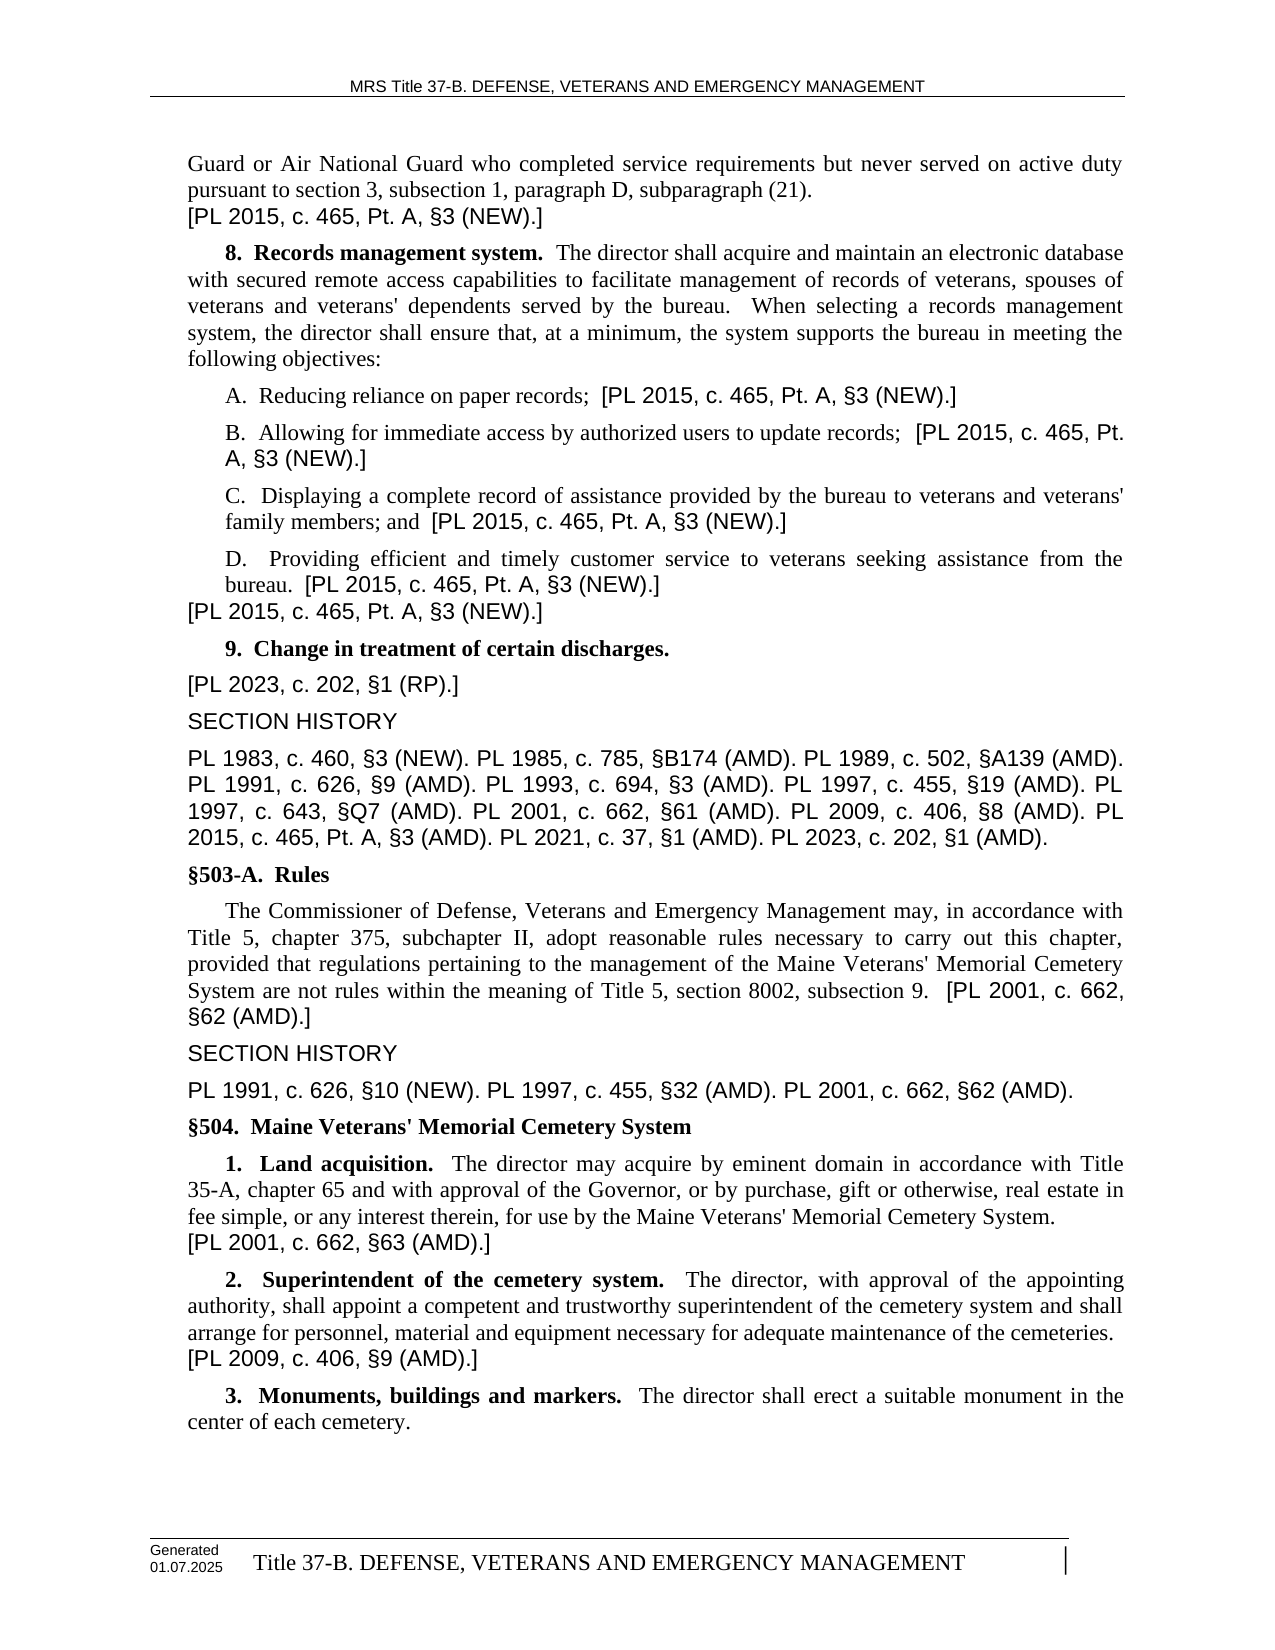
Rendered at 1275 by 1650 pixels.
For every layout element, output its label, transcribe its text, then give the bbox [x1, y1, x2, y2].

text SECTION HISTORY [187, 1040, 1125, 1066]
text A. Reducing reliance on paper records; [PL 2015, c. 465, Pt. A, §3 (NEW).] [225, 382, 1125, 408]
text B. Allowing for immediate access by authorized users to update records; [PL 2015, c. 465, Pt. A, §3 (NEW).] [225, 418, 1125, 471]
text 8. Records management system. The director shall acquire and maintain an electronic database with secured remote access capabilities to facilitate management of records of veterans, spouses of veterans and veterans' dependents served by the bureau. When selecting a records management system, the director shall ensure that, at a minimum, the system supports the bureau in meeting the following objectives: [187, 239, 1125, 371]
text [PL 2001, c. 662, §63 (AMD).] [187, 1229, 1125, 1256]
text C. Displaying a complete record of assistance provided by the bureau to veterans and veterans' family members; and [PL 2015, c. 465, Pt. A, §3 (NEW).] [225, 482, 1125, 534]
text 1. Land acquisition. The director may acquire by eminent domain in accordance with Title 35‑A, chapter 65 and with approval of the Governor, or by purchase, gift or otherwise, real estate in fee simple, or any interest therein, for use by the Maine Veterans' Memorial Cemetery System. [187, 1150, 1125, 1229]
text SECTION HISTORY [187, 708, 1125, 734]
text 9. Change in treatment of certain discharges. [187, 634, 1125, 661]
text PL 1991, c. 626, §10 (NEW). PL 1997, c. 455, §32 (AMD). PL 2001, c. 662, §62 (AMD). [187, 1077, 1125, 1103]
text 2. Superintendent of the cemetery system. The director, with approval of the appointing authority, shall appoint a competent and trustworthy superintendent of the cemetery system and shall arrange for personnel, material and equipment necessary for adequate maintenance of the cemeteries. [187, 1266, 1125, 1345]
text [PL 2015, c. 465, Pt. A, §3 (NEW).] [187, 203, 1125, 229]
text [PL 2009, c. 406, §9 (AMD).] [187, 1345, 1125, 1371]
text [187, 150, 1125, 203]
text The Commissioner of Defense, Veterans and Emergency Management may, in accordance with Title 5, chapter 375, subchapter II, adopt reasonable rules necessary to carry out this chapter, provided that regulations pertaining to the management of the Maine Veterans' Memorial Cemetery System are not rules within the meaning of Title 5, section 8002, subsection 9. [PL 2001, c. 662, §62 (AMD).] [187, 897, 1125, 1029]
text PL 1983, c. 460, §3 (NEW). PL 1985, c. 785, §B174 (AMD). PL 1989, c. 502, §A139 (AMD). PL 1991, c. 626, §9 (AMD). PL 1993, c. 694, §3 (AMD). PL 1997, c. 455, §19 (AMD). PL 1997, c. 643, §Q7 (AMD). PL 2001, c. 662, §61 (AMD). PL 2009, c. 406, §8 (AMD). PL 2015, c. 465, Pt. A, §3 (AMD). PL 2021, c. 37, §1 (AMD). PL 2023, c. 202, §1 (AMD). [187, 745, 1125, 850]
text [PL 2015, c. 465, Pt. A, §3 (NEW).] [187, 598, 1125, 624]
text 3. Monuments, buildings and markers. The director shall erect a suitable monument in the center of each cemetery. [187, 1382, 1125, 1434]
text §503-A. Rules [187, 861, 1125, 887]
text §504. Maine Veterans' Memorial Cemetery System [187, 1113, 1125, 1140]
text D. Providing efficient and timely customer service to veterans seeking assistance from the bureau. [PL 2015, c. 465, Pt. A, §3 (NEW).] [225, 545, 1125, 598]
text [PL 2023, c. 202, §1 (RP).] [187, 671, 1125, 698]
